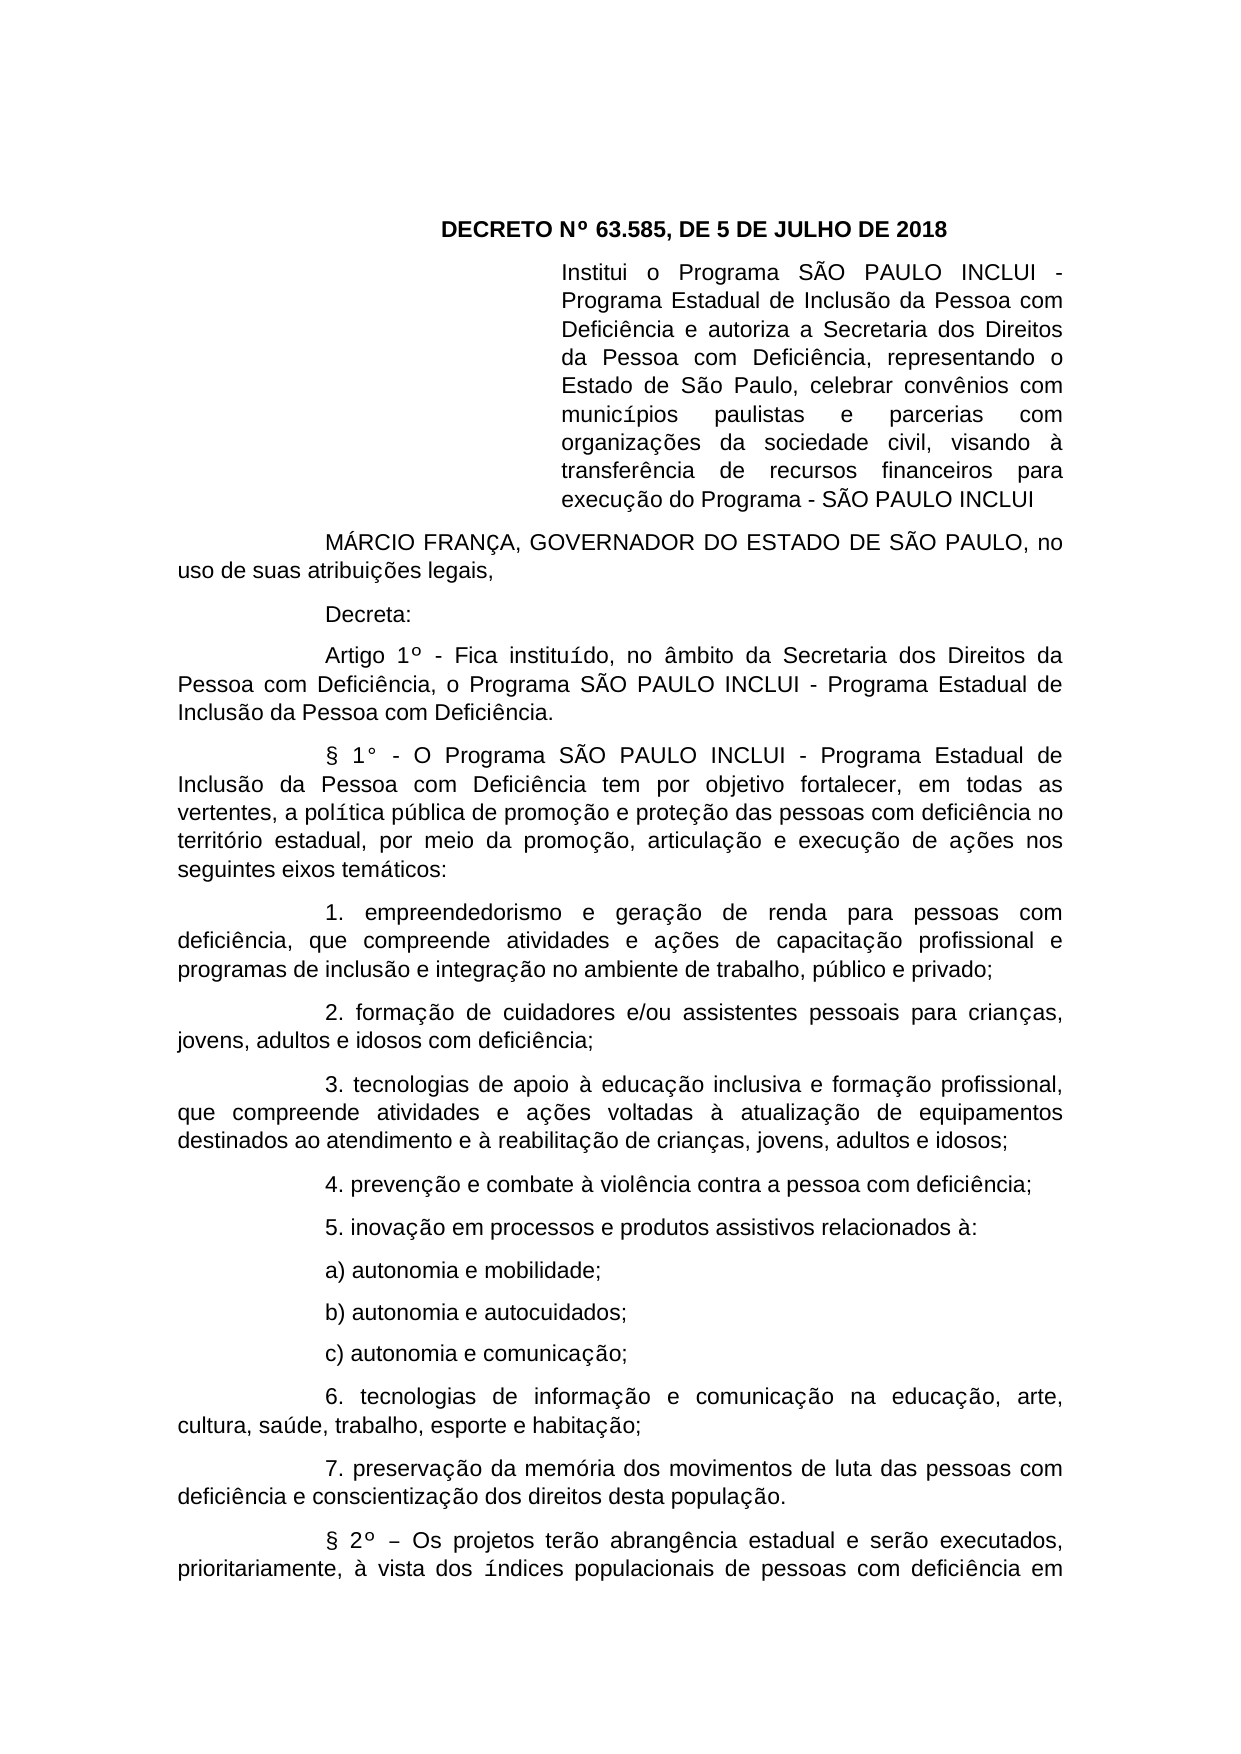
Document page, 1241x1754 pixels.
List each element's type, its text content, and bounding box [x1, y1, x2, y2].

text 6. tecnologias de informação e comunicação na educação, arte, cultura, saúde, trabalho, esporte e habitação; [177, 1383, 1063, 1440]
text Institui o Programa SÃO PAULO INCLUI - Programa Estadual de Inclusão da Pessoa com Deficiência e autoriza a Secretaria dos Direitos da Pessoa com Deficiência, representando o Estado de São Paulo, celebrar convênios com municípios paulistas e parcerias com organizações da sociedade civil, visando à transferência de recursos financeiros para execução do Programa - SÃO PAULO INCLUI [561, 259, 1063, 514]
text Decreta: [177, 601, 1063, 627]
text Artigo 1º - Fica instituído, no âmbito da Secretaria dos Direitos da Pessoa com Deficiência, o Programa SÃO PAULO INCLUI - Programa Estadual de Inclusão da Pessoa com Deficiência. [177, 642, 1063, 727]
text 4. prevenção e combate à violência contra a pessoa com deficiência; [177, 1171, 1063, 1199]
text 1. empreendedorismo e geração de renda para pessoas com deficiência, que compreende atividades e ações de capacitação profissional e programas de inclusão e integração no ambiente de trabalho, público e privado; [177, 899, 1063, 984]
text § 1° - O Programa SÃO PAULO INCLUI - Programa Estadual de Inclusão da Pessoa com Deficiência tem por objetivo fortalecer, em todas as vertentes, a política pública de promoção e proteção das pessoas com deficiência no território estadual, por meio da promoção, articulação e execução de ações nos seguintes eixos temáticos: [177, 742, 1063, 884]
text c) autonomia e comunicação; [177, 1340, 1063, 1368]
text 3. tecnologias de apoio à educação inclusiva e formação profissional, que compreende atividades e ações voltadas à atualização de equipamentos destinados ao atendimento e à reabilitação de crianças, jovens, adultos e idosos; [177, 1071, 1063, 1156]
text a) autonomia e mobilidade; [177, 1257, 1063, 1283]
text MÁRCIO FRANÇA, GOVERNADOR DO ESTADO DE SÃO PAULO, no uso de suas atribuições legais, [177, 529, 1063, 586]
text DECRETO Nº 63.585, DE 5 DE JULHO DE 2018 [177, 216, 1063, 244]
text 5. inovação em processos e produtos assistivos relacionados à: [177, 1214, 1063, 1242]
text 7. preservação da memória dos movimentos de luta das pessoas com deficiência e conscientização dos direitos desta população. [177, 1455, 1063, 1512]
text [177, 1527, 1063, 1583]
text b) autonomia e autocuidados; [177, 1298, 1063, 1325]
text 2. formação de cuidadores e/ou assistentes pessoais para crianças, jovens, adultos e idosos com deficiência; [177, 999, 1063, 1056]
